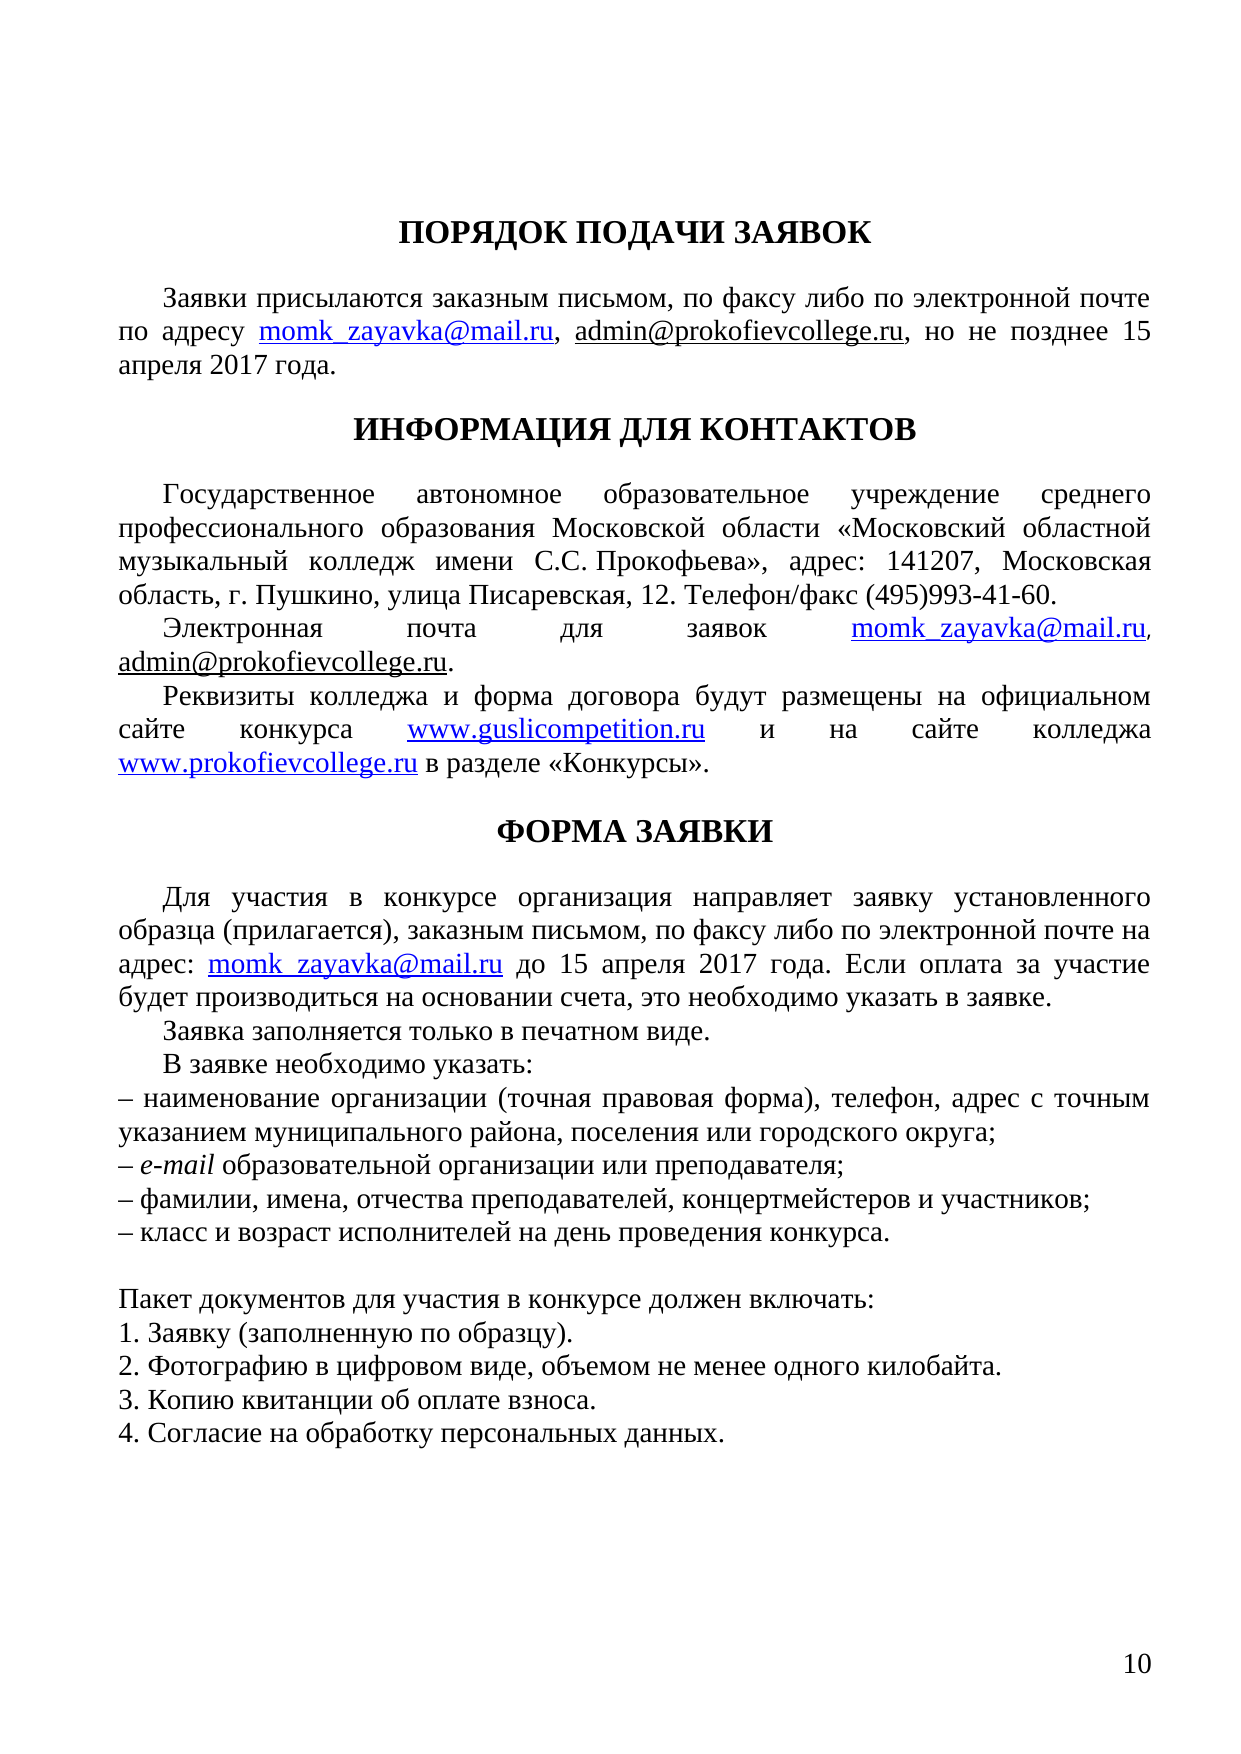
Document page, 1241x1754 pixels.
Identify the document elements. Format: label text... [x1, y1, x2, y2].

text Государственное автономное образовательное учреждение среднего профессионального образования Московской области «Московский областной музыкальный колледж имени С.С. Прокофьева», адрес: 141207, Московская область, г. Пушкино, улица Писаревская, 12. Телефон/факс (495)993-41-60. [118, 476, 1152, 611]
text Заявки присылаются заказным письмом, по факсу либо по электронной почте по адресу momk_zayavka@mail.ru, admin@prokofievcollege.ru, но не позднее 15 апреля 2017 года. [118, 280, 1152, 381]
text 3. Копию квитанции об оплате взноса. [118, 1382, 1152, 1416]
text – фамилии, имена, отчества преподавателей, концертмейстеров и участников; [118, 1181, 1152, 1214]
text 4. Согласие на обработку персональных данных. [118, 1416, 1152, 1449]
text – e-mail образовательной организации или преподавателя; [118, 1147, 1152, 1181]
text – класс и возраст исполнителей на день проведения конкурса. [118, 1214, 1152, 1248]
text Электронная почта для заявок momk_zayavka@mail.ru, admin@prokofievcollege.ru. [118, 611, 1152, 678]
text 1. Заявку (заполненную по образцу). [118, 1315, 1152, 1348]
text Заявка заполняется только в печатном виде. [118, 1013, 1152, 1047]
text Реквизиты колледжа и форма договора будут размещены на официальном сайте конкурса www.guslicompetition.ru и на сайте колледжа www.prokofievcollege.ru в разделе «Конкурсы». [118, 678, 1152, 778]
text ПОРЯДОК ПОДАЧИ ЗАЯВОК [118, 213, 1152, 251]
text Пакет документов для участия в конкурсе должен включать: [118, 1281, 1152, 1315]
text – наименование организации (точная правовая форма), телефон, адрес с точным указанием муниципального района, поселения или городского округа; [118, 1080, 1152, 1147]
text ИНФОРМАЦИЯ ДЛЯ КОНТАКТОВ [118, 409, 1152, 448]
text 2. Фотографию в цифровом виде, объемом не менее одного килобайта. [118, 1348, 1152, 1382]
text Для участия в конкурсе организация направляет заявку установленного образца (прилагается), заказным письмом, по факсу либо по электронной почте на адрес: momk_zayavka@mail.ru до 15 апреля 2017 года. Если оплата за участие будет производиться на основании счета, это необходимо указать в заявке. [118, 879, 1152, 1013]
text В заявке необходимо указать: [118, 1047, 1152, 1080]
text ФОРМА ЗАЯВКИ [118, 812, 1152, 850]
